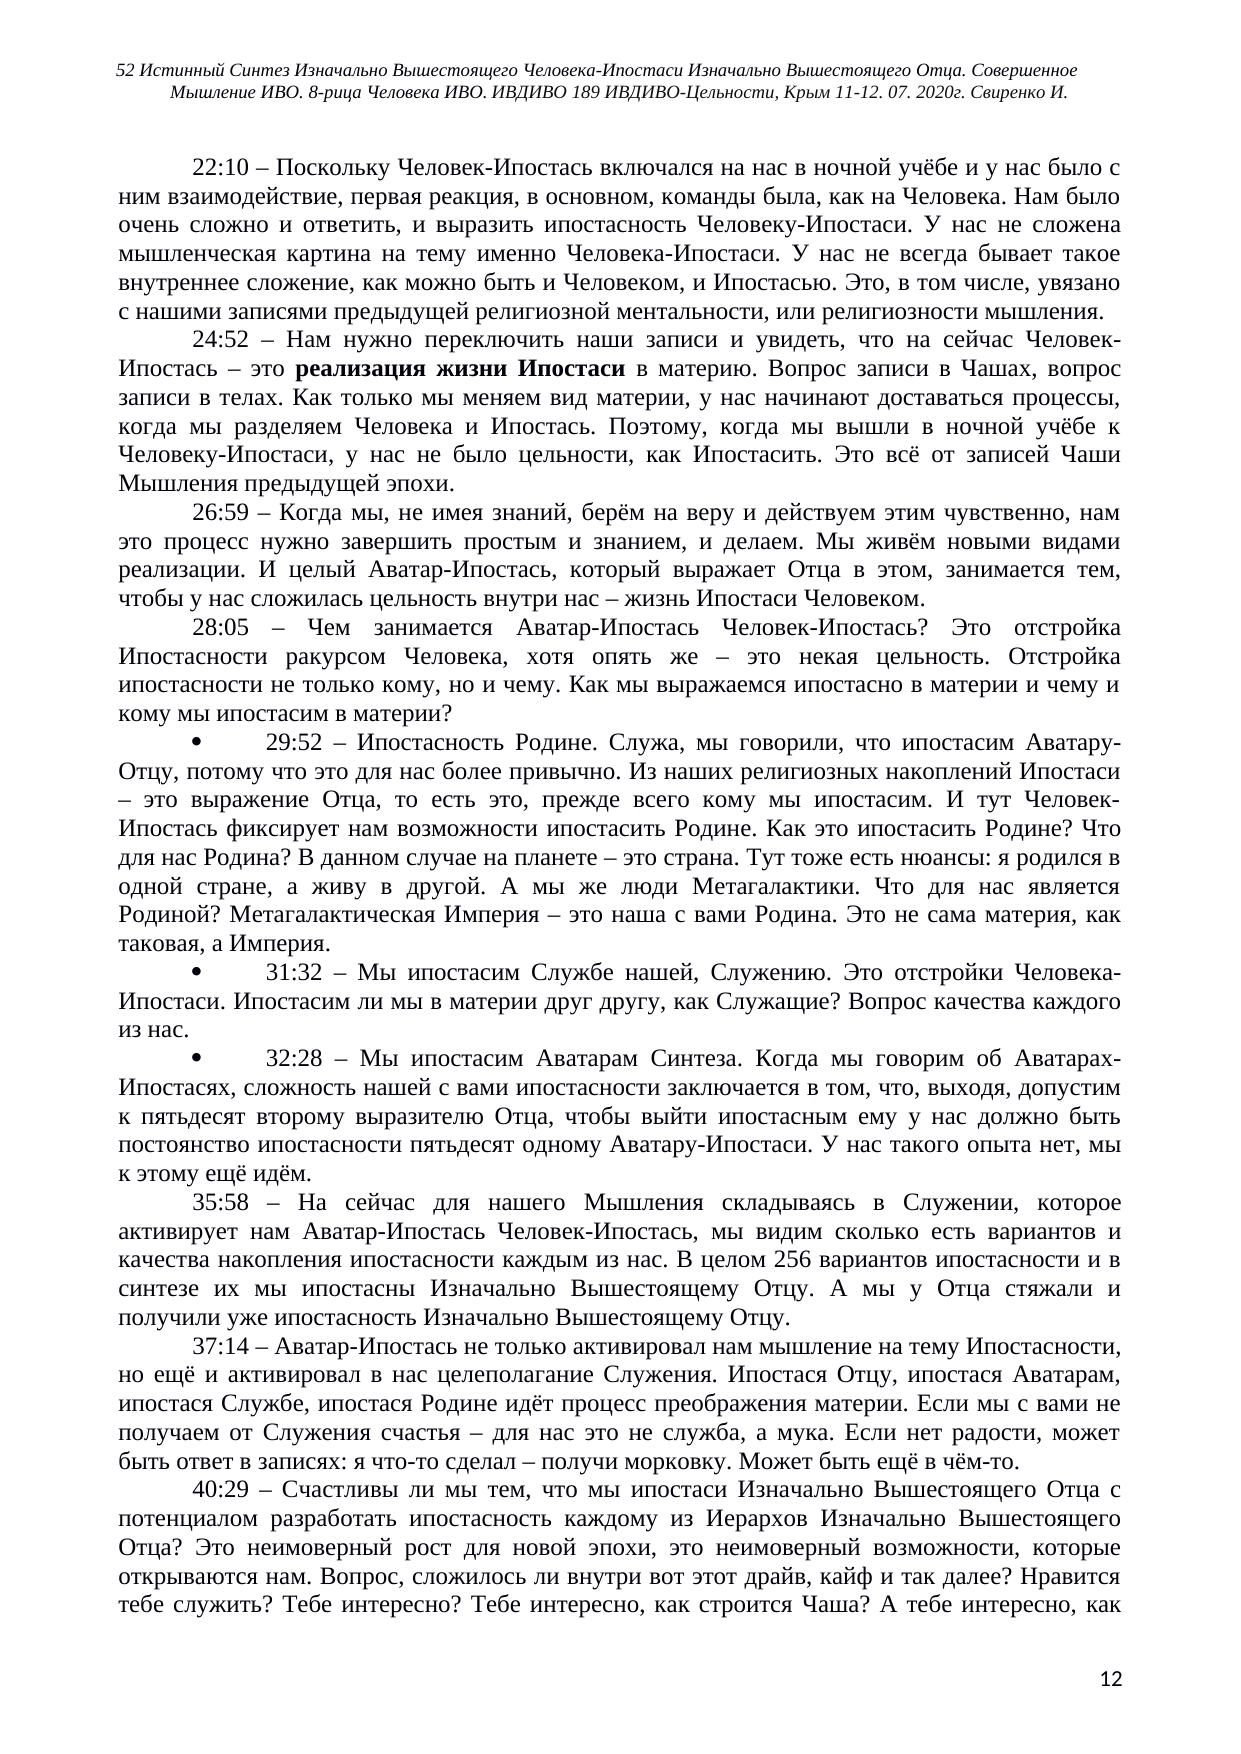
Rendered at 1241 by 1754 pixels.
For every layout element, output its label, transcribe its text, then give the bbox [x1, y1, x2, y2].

list 29:52 – Ипостасность Родине. Служа, мы говорили, что ипостасим Аватару-Отцу, потому что это для нас более привычно. Из наших религиозных накоплений Ипостаси – это выражение Отца, то есть это, прежде всего кому мы ипостасим. И тут Человек-Ипостась фиксирует нам возможности ипостасить Родине. Как это ипостасить Родине? Что для нас Родина? В данном случае на планете – это страна. Тут тоже есть нюансы: я родился в одной стране, а живу в другой. А мы же люди Метагалактики. Что для нас является Родиной? Метагалактическая Империя – это наша с вами Родина. Это не сама материя, как таковая, а Империя. [118, 727, 1122, 957]
text 37:14 – Аватар-Ипостась не только активировал нам мышление на тему Ипостасности, но ещё и активировал в нас целеполагание Служения. Ипостася Отцу, ипостася Аватарам, ипостася Службе, ипостася Родине идёт процесс преображения материи. Если мы с вами не получаем от Служения счастья – для нас это не служба, а мука. Если нет радости, может быть ответ в записях: я что-то сделал – получи морковку. Может быть ещё в чём-то. [118, 1331, 1122, 1474]
text 22:10 – Поскольку Человек-Ипостась включался на нас в ночной учёбе и у нас было с ним взаимодействие, первая реакция, в основном, команды была, как на Человека. Нам было очень сложно и ответить, и выразить ипостасность Человеку-Ипостаси. У нас не сложена мышленческая картина на тему именно Человека-Ипостаси. У нас не всегда бывает такое внутреннее сложение, как можно быть и Человеком, и Ипостасью. Это, в том числе, увязано с нашими записями предыдущей религиозной ментальности, или религиозности мышления. [118, 152, 1122, 324]
text 26:59 – Когда мы, не имея знаний, берём на веру и действуем этим чувственно, нам это процесс нужно завершить простым и знанием, и делаем. Мы живём новыми видами реализации. И целый Аватар-Ипостась, который выражает Отца в этом, занимается тем, чтобы у нас сложилась цельность внутри нас – жизнь Ипостаси Человеком. [118, 497, 1122, 612]
text 28:05 – Чем занимается Аватар-Ипостась Человек-Ипостась? Это отстройка Ипостасности ракурсом Человека, хотя опять же – это некая цельность. Отстройка ипостасности не только кому, но и чему. Как мы выражаемся ипостасно в материи и чему и кому мы ипостасим в материи? [118, 612, 1122, 727]
text 35:58 – На сейчас для нашего Мышления складываясь в Служении, которое активирует нам Аватар-Ипостась Человек-Ипостась, мы видим сколько есть вариантов и качества накопления ипостасности каждым из нас. В целом 256 вариантов ипостасности и в синтезе их мы ипостасны Изначально Вышестоящему Отцу. А мы у Отца стяжали и получили уже ипостасность Изначально Вышестоящему Отцу. [118, 1187, 1122, 1331]
list 32:28 – Мы ипостасим Аватарам Синтеза. Когда мы говорим об Аватарах-Ипостасях, сложность нашей с вами ипостасности заключается в том, что, выходя, допустим к пятьдесят второму выразителю Отца, чтобы выйти ипостасным ему у нас должно быть постоянство ипостасности пятьдесят одному Аватару-Ипостаси. У нас такого опыта нет, мы к этому ещё идём. [118, 1043, 1122, 1187]
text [118, 1474, 1122, 1618]
list 31:32 – Мы ипостасим Службе нашей, Служению. Это отстройки Человека-Ипостаси. Ипостасим ли мы в материи друг другу, как Служащие? Вопрос качества каждого из нас. [118, 957, 1122, 1043]
text 24:52 – Нам нужно переключить наши записи и увидеть, что на сейчас Человек-Ипостась – это реализация жизни Ипостаси в материю. Вопрос записи в Чашах, вопрос записи в телах. Как только мы меняем вид материи, у нас начинают доставаться процессы, когда мы разделяем Человека и Ипостась. Поэтому, когда мы вышли в ночной учёбе к Человеку-Ипостаси, у нас не было цельности, как Ипостасить. Это всё от записей Чаши Мышления предыдущей эпохи. [118, 324, 1122, 497]
